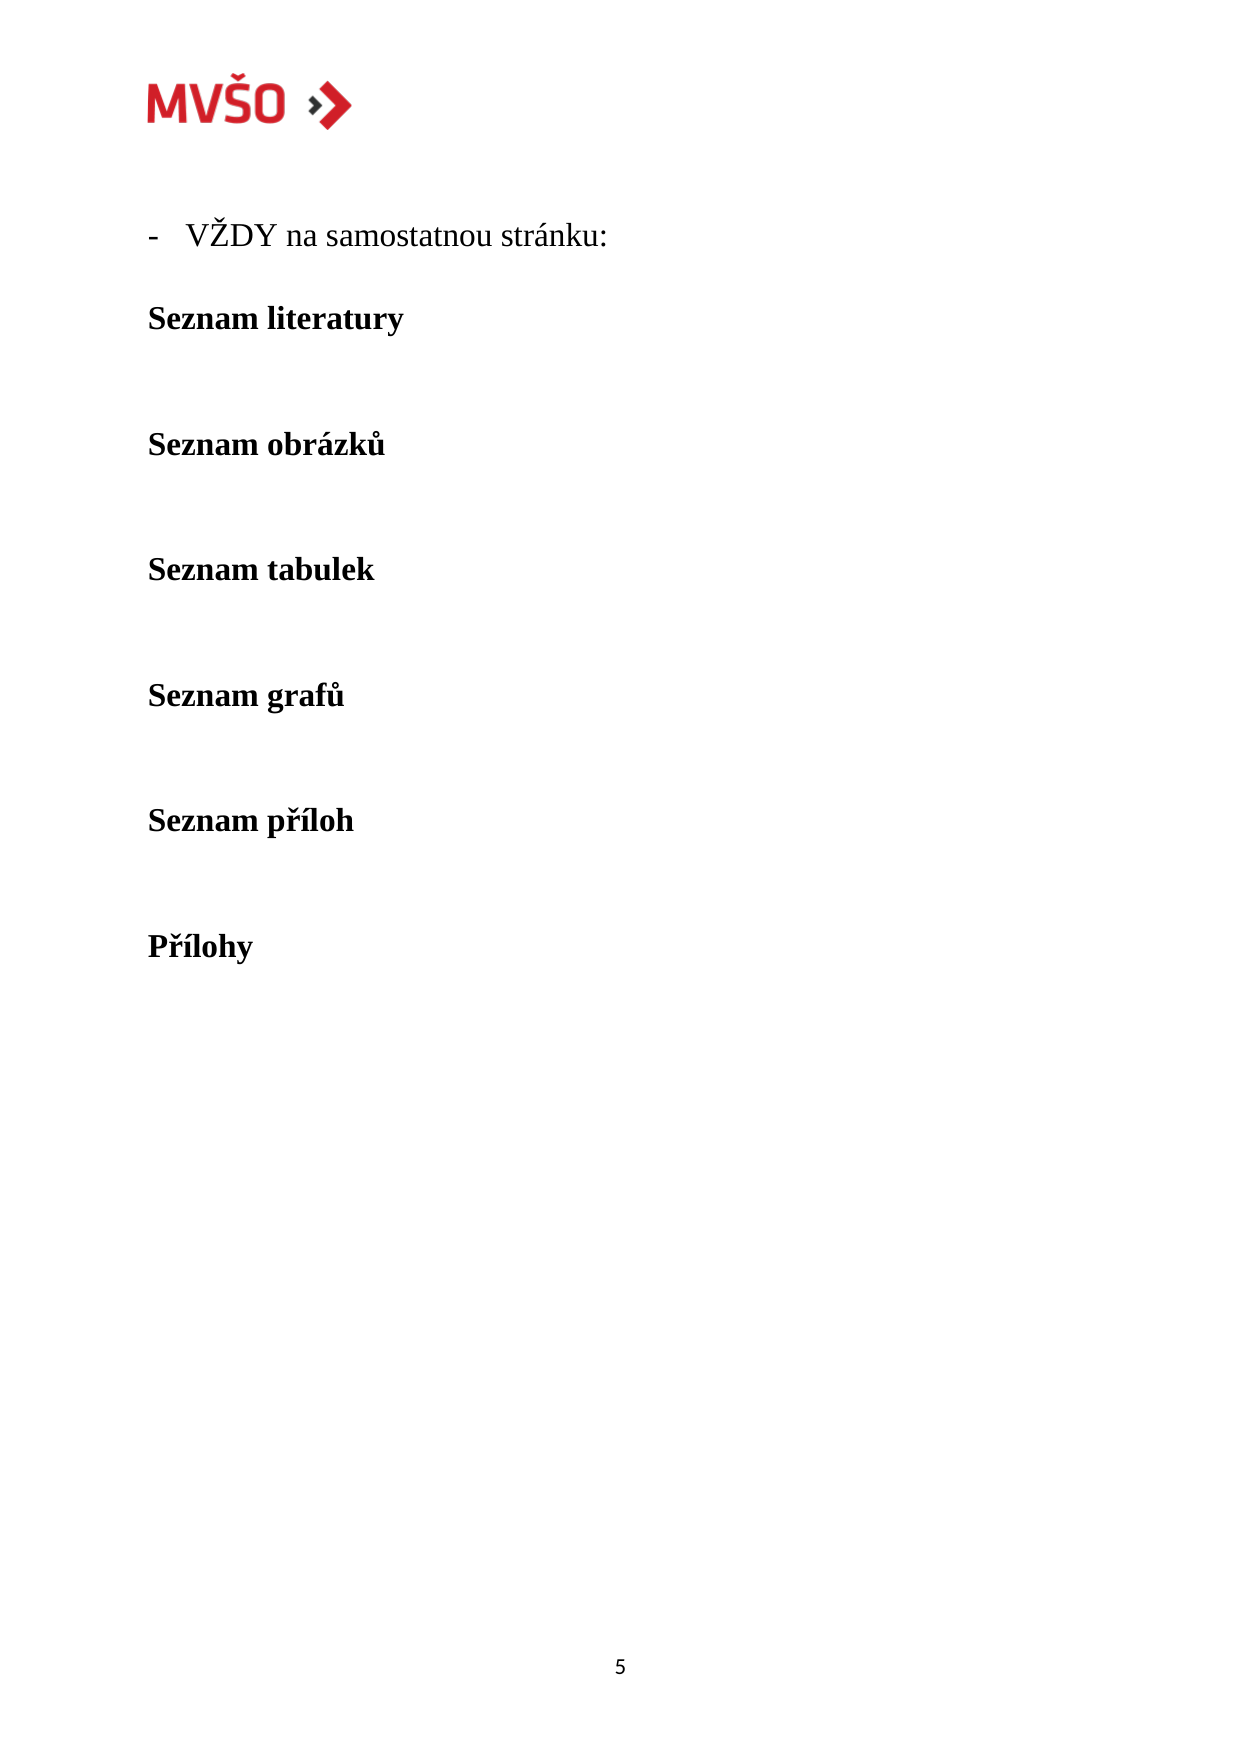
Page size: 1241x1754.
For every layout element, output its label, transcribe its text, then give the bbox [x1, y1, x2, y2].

list VŽDY na samostatnou stránku: [148, 216, 1093, 254]
text Seznam grafů [148, 675, 1093, 713]
text Přílohy [148, 926, 1093, 965]
text Seznam tabulek [148, 549, 1093, 588]
text Seznam obrázků [148, 424, 1093, 462]
text Seznam literatury [148, 298, 1093, 337]
text Seznam příloh [148, 801, 1093, 839]
picture [147, 73, 352, 130]
